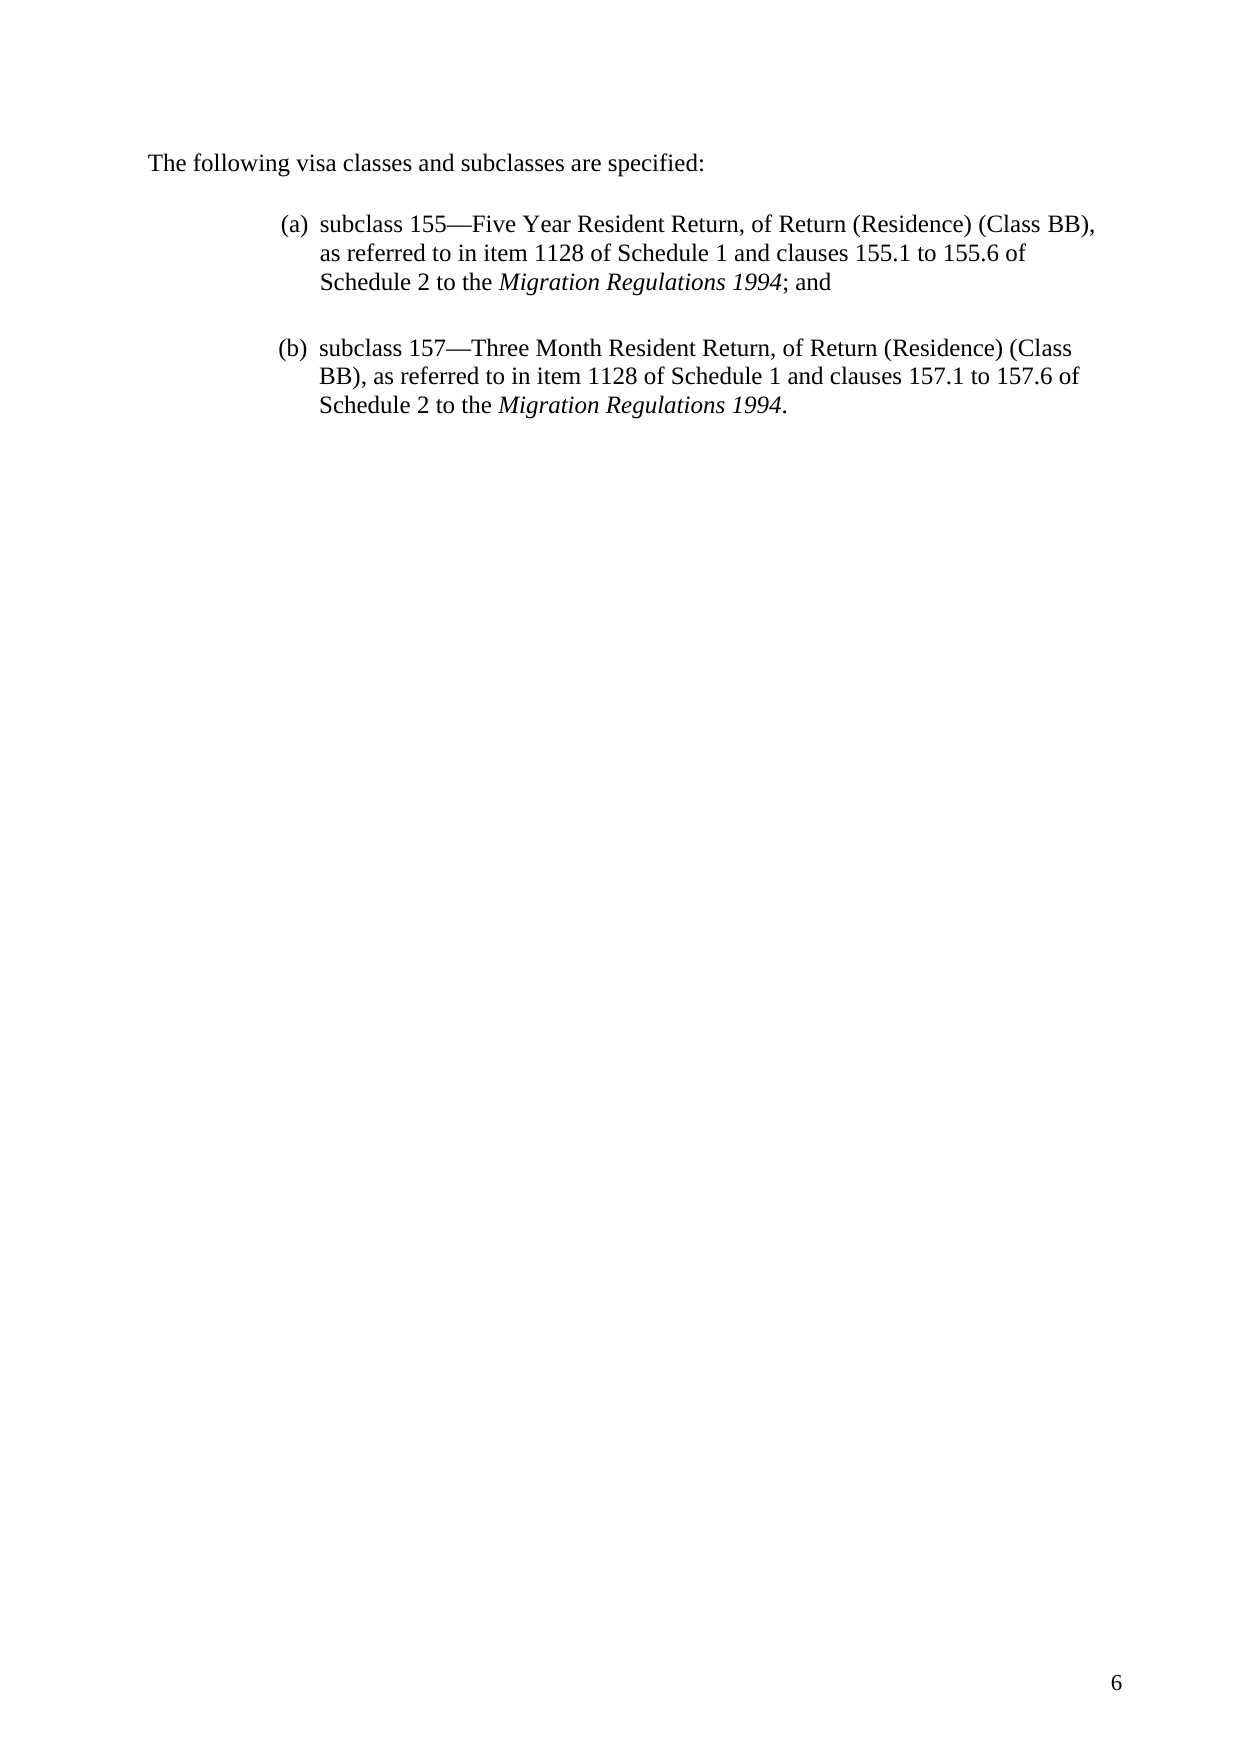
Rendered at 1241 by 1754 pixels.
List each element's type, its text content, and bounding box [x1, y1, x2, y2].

list subclass 155—Five Year Resident Return, of Return (Residence) (Class BB), as referred to in item 1128 of Schedule 1 and clauses 155.1 to 155.6 of Schedule 2 to the Migration Regulations 1994; and [281, 209, 1122, 296]
text (b) subclass 157—Three Month Resident Return, of Return (Residence) (Class BB), as referred to in item 1128 of Schedule 1 and clauses 157.1 to 157.6 of Schedule 2 to the Migration Regulations 1994. [148, 333, 1122, 419]
text The following visa classes and subclasses are specified: [148, 148, 1122, 176]
